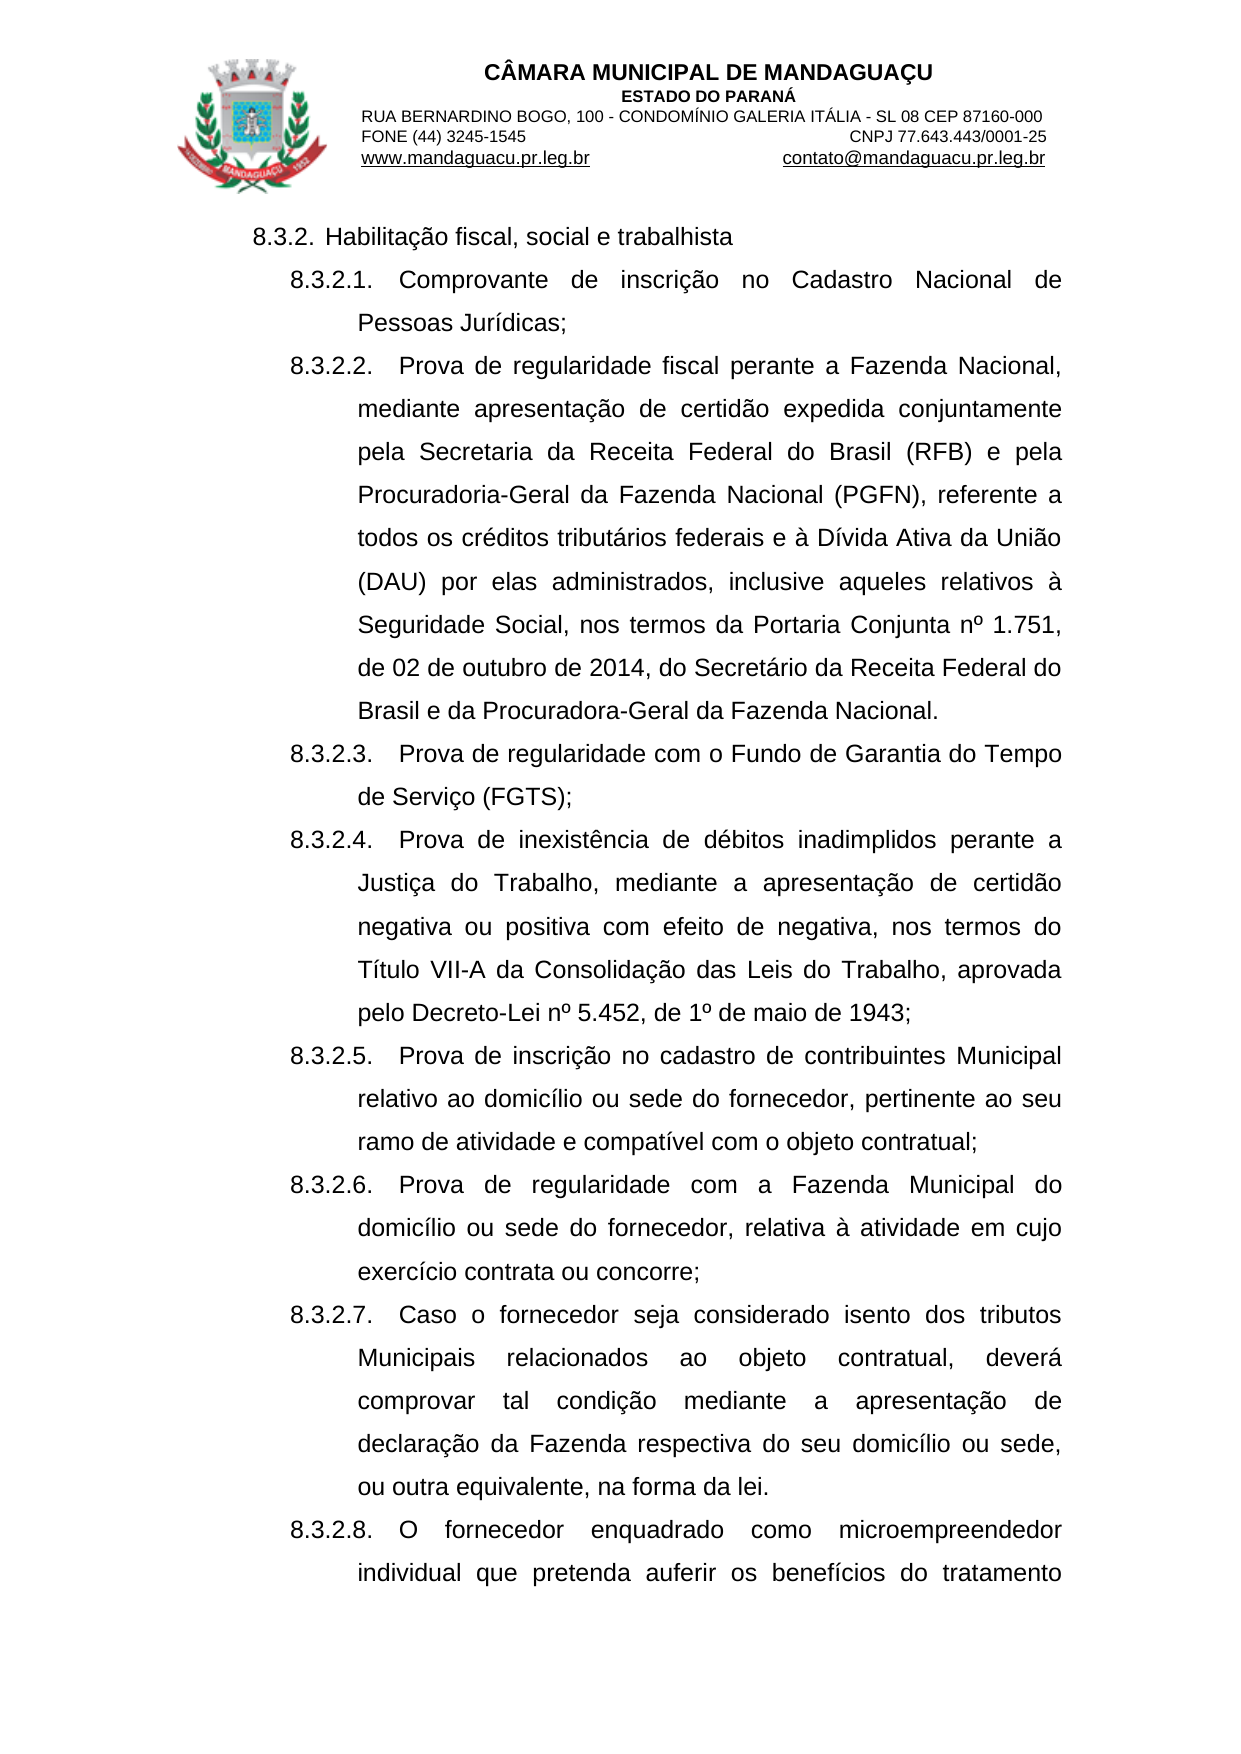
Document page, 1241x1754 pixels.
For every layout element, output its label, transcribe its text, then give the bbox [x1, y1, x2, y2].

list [290, 1515, 1063, 1587]
list Prova de regularidade com a Fazenda Municipal do domicílio ou sede do fornecedor, relativa à atividade em cujo exercício contrata ou concorre; [290, 1170, 1063, 1285]
list Caso o fornecedor seja considerado isento dos tributos Municipais relacionados ao objeto contratual, deverá comprovar tal condição mediante a apresentação de declaração da Fazenda respectiva do seu domicílio ou sede, ou outra equivalente, na forma da lei. [290, 1300, 1063, 1501]
list Prova de inexistência de débitos inadimplidos perante a Justiça do Trabalho, mediante a apresentação de certidão negativa ou positiva com efeito de negativa, nos termos do Título VII-A da Consolidação das Leis do Trabalho, aprovada pelo Decreto-Lei nº 5.452, de 1º de maio de 1943; [290, 825, 1063, 1027]
picture [177, 59, 328, 194]
list Prova de regularidade com o Fundo de Garantia do Tempo de Serviço (FGTS); [290, 739, 1063, 811]
list Habilitação fiscal, social e trabalhista [252, 148, 1063, 250]
list Comprovante de inscrição no Cadastro Nacional de Pessoas Jurídicas; [290, 265, 1063, 337]
list Prova de regularidade fiscal perante a Fazenda Nacional, mediante apresentação de certidão expedida conjuntamente pela Secretaria da Receita Federal do Brasil (RFB) e pela Procuradoria-Geral da Fazenda Nacional (PGFN), referente a todos os créditos tributários federais e à Dívida Ativa da União (DAU) por elas administrados, inclusive aqueles relativos à Seguridade Social, nos termos da Portaria Conjunta nº 1.751, de 02 de outubro de 2014, do Secretário da Receita Federal do Brasil e da Procuradora-Geral da Fazenda Nacional. [290, 351, 1063, 725]
list Prova de inscrição no cadastro de contribuintes Municipal relativo ao domicílio ou sede do fornecedor, pertinente ao seu ramo de atividade e compatível com o objeto contratual; [290, 1041, 1063, 1156]
